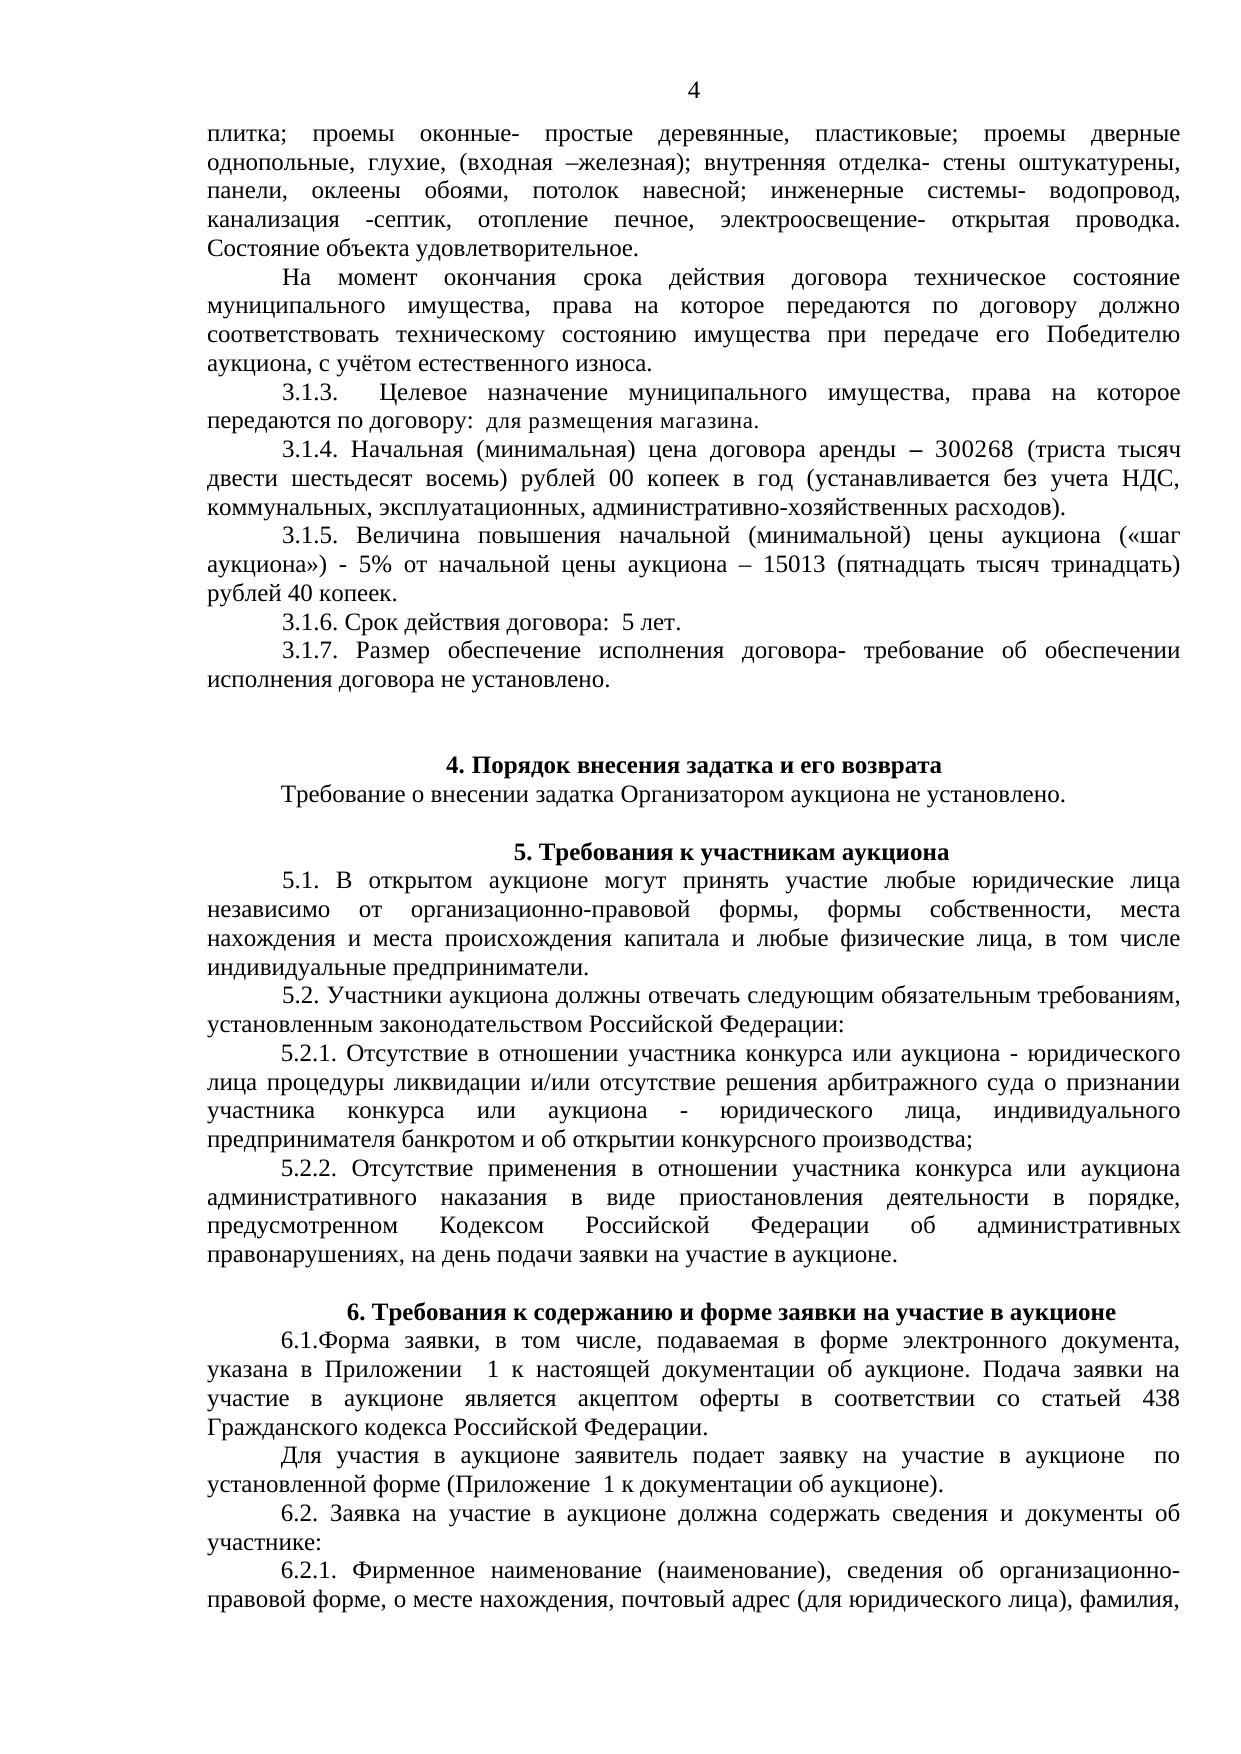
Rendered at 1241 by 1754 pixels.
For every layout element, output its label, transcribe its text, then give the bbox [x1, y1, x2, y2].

text 5.2.2. Отсутствие применения в отношении участника конкурса или аукциона административного наказания в виде приостановления деятельности в порядке, предусмотренном Кодексом Российской Федерации об административных правонарушениях, на день подачи заявки на участие в аукционе. [207, 1153, 1181, 1268]
text 4. Порядок внесения задатка и его возврата [207, 751, 1181, 779]
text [207, 118, 1181, 262]
text 5.2. Участники аукциона должны отвечать следующим обязательным требованиям, установленным законодательством Российской Федерации: [207, 981, 1181, 1038]
text 5.1. В открытом аукционе могут принять участие любые юридические лица независимо от организационно-правовой формы, формы собственности, места нахождения и места происхождения капитала и любые физические лица, в том числе индивидуальные предприниматели. [207, 866, 1181, 981]
text 3.1.4. Начальная (минимальная) цена договора аренды – 300268 (триста тысяч двести шестьдесят восемь) рублей 00 копеек в год (устанавливается без учета НДС, коммунальных, эксплуатационных, административно-хозяйственных расходов). [207, 434, 1181, 521]
text 6.2. Заявка на участие в аукционе должна содержать сведения и документы об участнике: [207, 1498, 1181, 1556]
text Требование о внесении задатка Организатором аукциона не установлено. [207, 779, 1181, 808]
text 5. Требования к участникам аукциона [207, 837, 1181, 866]
text 5.2.1. Отсутствие в отношении участника конкурса или аукциона - юридического лица процедуры ликвидации и/или отсутствие решения арбитражного суда о признании участника конкурса или аукциона - юридического лица, индивидуального предпринимателя банкротом и об открытии конкурсного производства; [207, 1038, 1181, 1153]
text 3.1.6. Срок действия договора: 5 лет. [207, 607, 1181, 636]
text Для участия в аукционе заявитель подает заявку на участие в аукционе по установленной форме (Приложение 1 к документации об аукционе). [207, 1441, 1181, 1498]
text 6. Требования к содержанию и форме заявки на участие в аукционе [207, 1297, 1181, 1326]
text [207, 1556, 1181, 1613]
text 3.1.3. Целевое назначение муниципального имущества, права на которое передаются по договору: для размещения магазина. [207, 377, 1181, 434]
text На момент окончания срока действия договора техническое состояние муниципального имущества, права на которое передаются по договору должно соответствовать техническому состоянию имущества при передаче его Победителю аукциона, с учётом естественного износа. [207, 262, 1181, 377]
text 3.1.5. Величина повышения начальной (минимальной) цены аукциона («шаг аукциона») - 5% от начальной цены аукциона – 15013 (пятнадцать тысяч тринадцать) рублей 40 копеек. [207, 521, 1181, 607]
text 3.1.7. Размер обеспечение исполнения договора- требование об обеспечении исполнения договора не установлено. [207, 636, 1181, 693]
text 6.1.Форма заявки, в том числе, подаваемая в форме электронного документа, указана в Приложении 1 к настоящей документации об аукционе. Подача заявки на участие в аукционе является акцептом оферты в соответствии со статьей 438 Гражданского кодекса Российской Федерации. [207, 1326, 1181, 1441]
